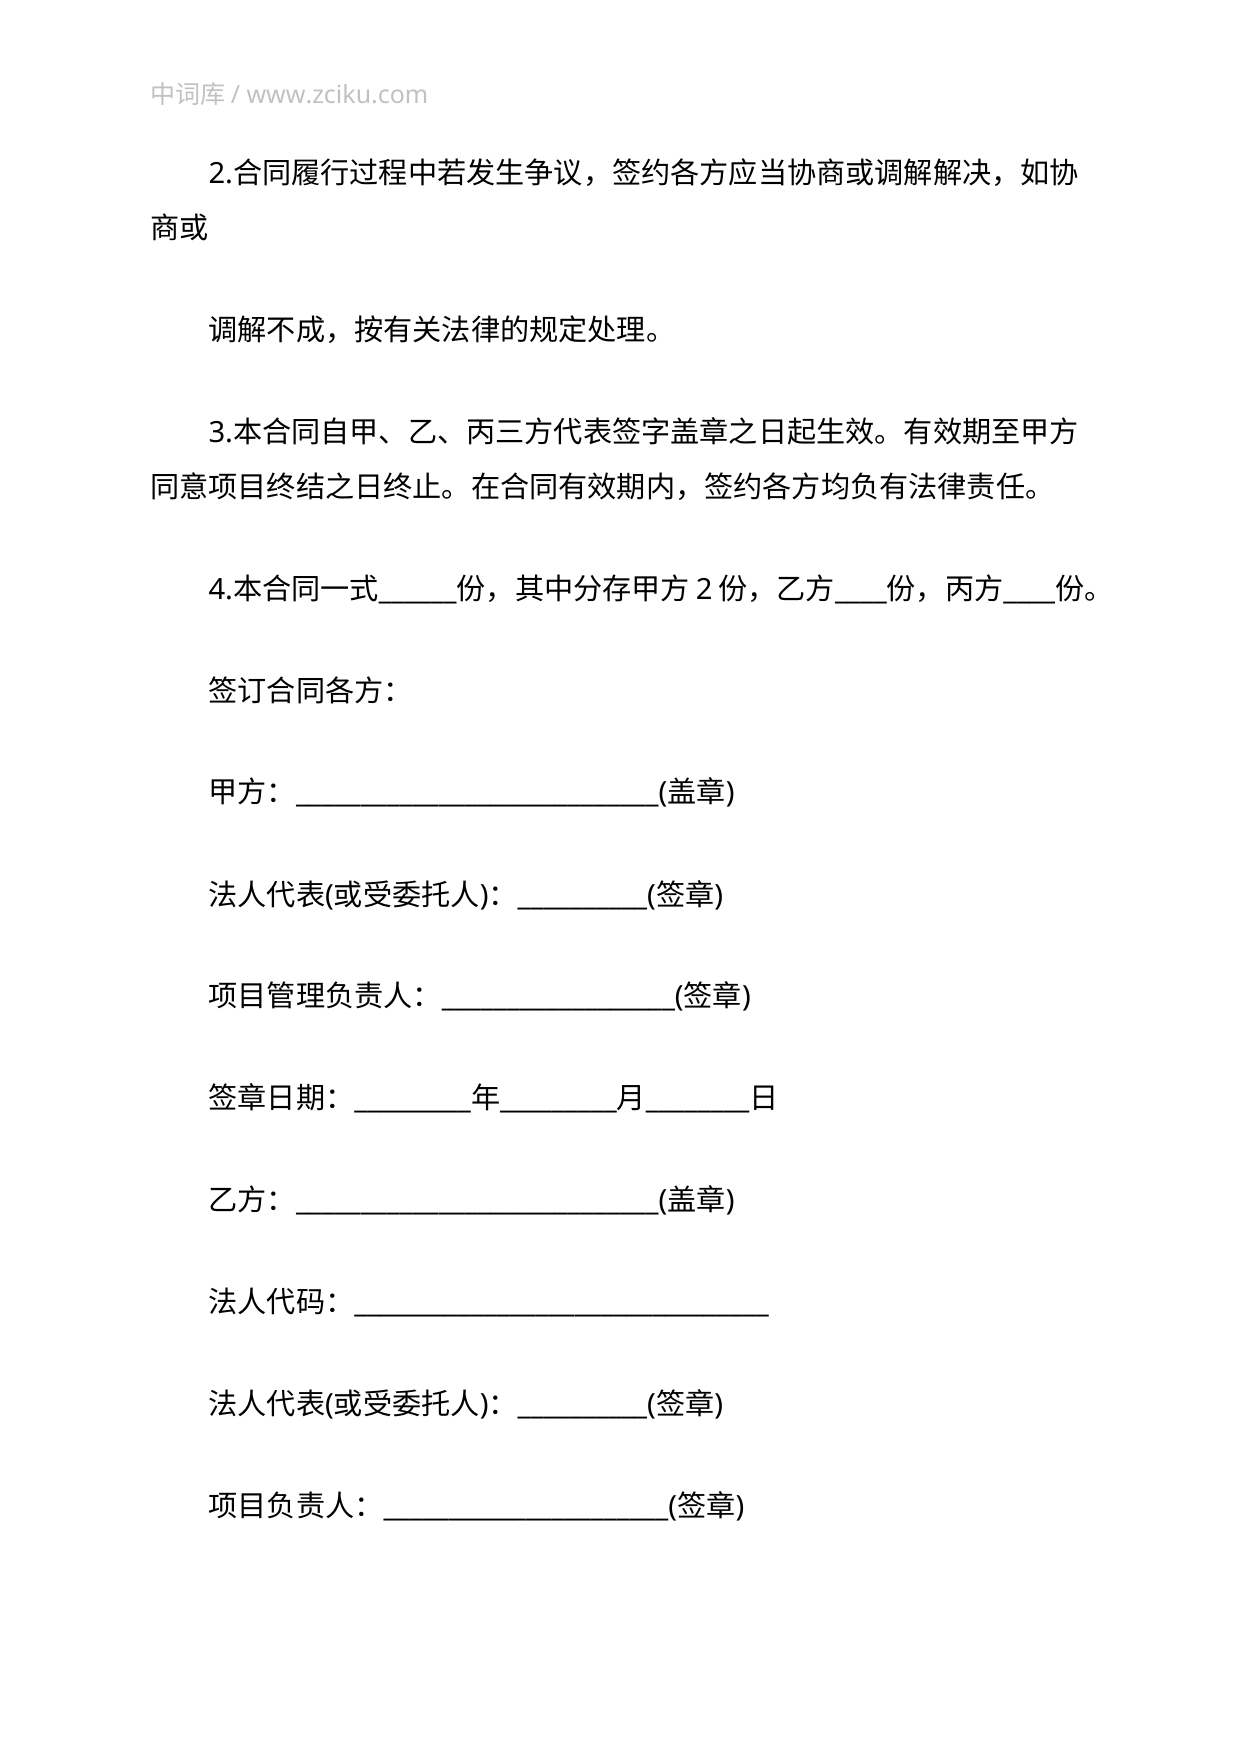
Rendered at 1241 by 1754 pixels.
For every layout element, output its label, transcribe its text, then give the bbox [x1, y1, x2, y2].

text 法人代表(或受委托人)：__________(签章) [150, 871, 1090, 913]
text 3.本合同自甲、乙、丙三方代表签字盖章之日起生效。有效期至甲方同意项目终结之日终止。在合同有效期内，签约各方均负有法律责任。 [150, 408, 1090, 506]
text 2.合同履行过程中若发生争议，签约各方应当协商或调解解决，如协商或 [150, 150, 1090, 247]
text 签章日期：_________年_________月________日 [150, 1075, 1090, 1117]
text 法人代码：________________________________ [150, 1279, 1090, 1321]
text 乙方：____________________________(盖章) [150, 1177, 1090, 1219]
text 项目管理负责人：__________________(签章) [150, 973, 1090, 1015]
text 项目负责人：______________________(签章) [150, 1483, 1090, 1525]
text 签订合同各方： [150, 667, 1090, 709]
text 调解不成，按有关法律的规定处理。 [150, 307, 1090, 349]
text 4.本合同一式______份，其中分存甲方2份，乙方____份，丙方____份。 [150, 565, 1090, 608]
text 法人代表(或受委托人)：__________(签章) [150, 1381, 1090, 1423]
text 甲方：____________________________(盖章) [150, 769, 1090, 811]
